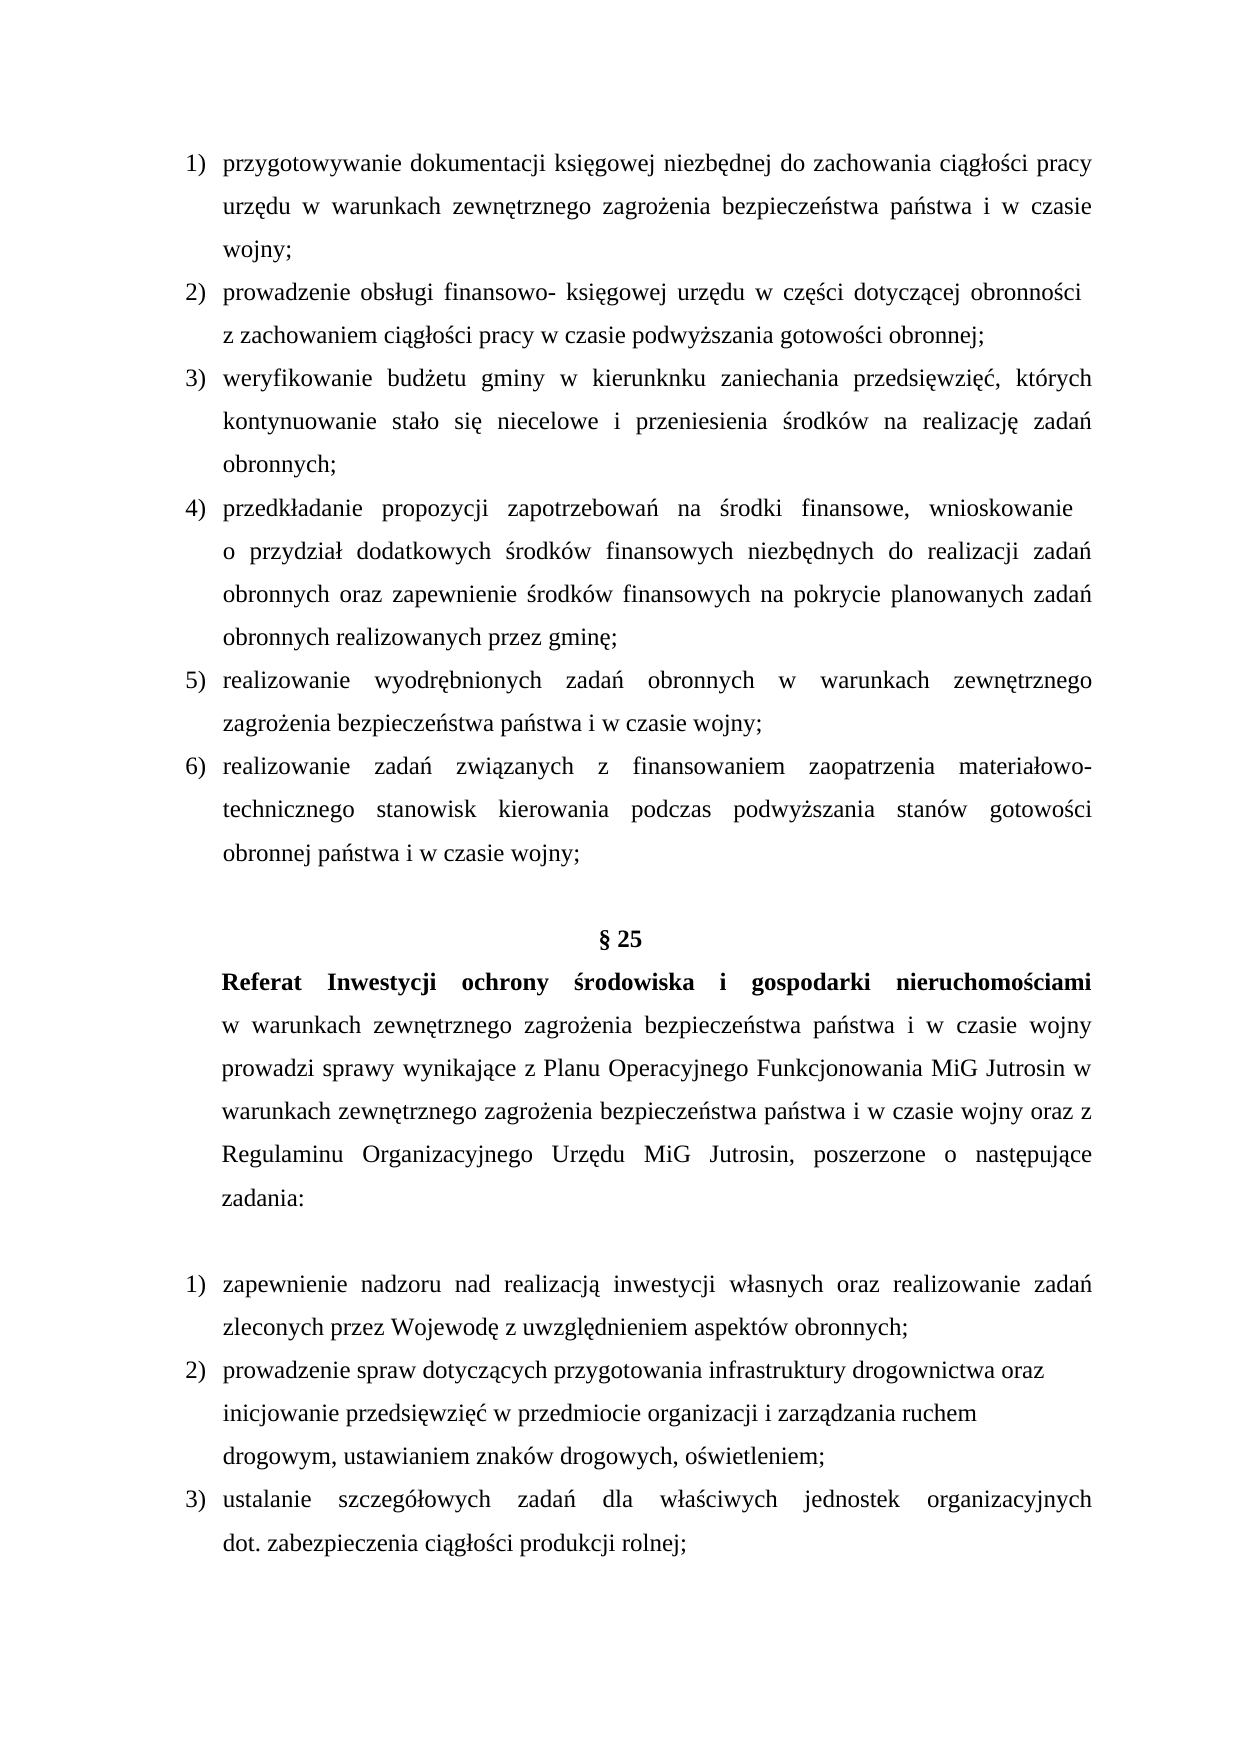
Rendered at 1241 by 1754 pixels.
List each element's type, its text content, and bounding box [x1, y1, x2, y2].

list przedkładanie propozycji zapotrzebowań na środki finansowe, wnioskowanie o przydział dodatkowych środków finansowych niezbędnych do realizacji zadań obronnych oraz zapewnienie środków finansowych na pokrycie planowanych zadań obronnych realizowanych przez gminę; [185, 493, 1093, 651]
text Referat Inwestycji ochrony środowiska i gospodarki nieruchomościami w warunkach zewnętrznego zagrożenia bezpieczeństwa państwa i w czasie wojny prowadzi sprawy wynikające z Planu Operacyjnego Funkcjonowania MiG Jutrosin w warunkach zewnętrznego zagrożenia bezpieczeństwa państwa i w czasie wojny oraz z Regulaminu Organizacyjnego Urzędu MiG Jutrosin, poszerzone o następujące zadania: [221, 967, 1093, 1211]
list realizowanie wyodrębnionych zadań obronnych w warunkach zewnętrznego zagrożenia bezpieczeństwa państwa i w czasie wojny; [185, 665, 1093, 737]
list prowadzenie spraw dotyczących przygotowania infrastruktury drogownictwa oraz inicjowanie przedsięwzięć w przedmiocie organizacji i zarządzania ruchem drogowym, ustawianiem znaków drogowych, oświetleniem; [185, 1355, 1093, 1470]
list przygotowywanie dokumentacji księgowej niezbędnej do zachowania ciągłości pracy urzędu w warunkach zewnętrznego zagrożenia bezpieczeństwa państwa i w czasie wojny; [185, 148, 1093, 263]
list weryfikowanie budżetu gminy w kierunknku zaniechania przedsięwzięć, których kontynuowanie stało się niecelowe i przeniesienia środków na realizację zadań obronnych; [185, 363, 1093, 478]
list realizowanie zadań związanych z finansowaniem zaopatrzenia materiałowo- technicznego stanowisk kierowania podczas podwyższania stanów gotowości obronnej państwa i w czasie wojny; [185, 751, 1093, 866]
list prowadzenie obsługi finansowo- księgowej urzędu w części dotyczącej obronności z zachowaniem ciągłości pracy w czasie podwyższania gotowości obronnej; [185, 277, 1093, 349]
list zapewnienie nadzoru nad realizacją inwestycji własnych oraz realizowanie zadań zleconych przez Wojewodę z uwzględnieniem aspektów obronnych; [185, 1269, 1093, 1341]
text § 25 [148, 924, 1093, 953]
list ustalanie szczegółowych zadań dla właściwych jednostek organizacyjnych dot. zabezpieczenia ciągłości produkcji rolnej; [185, 1484, 1093, 1556]
